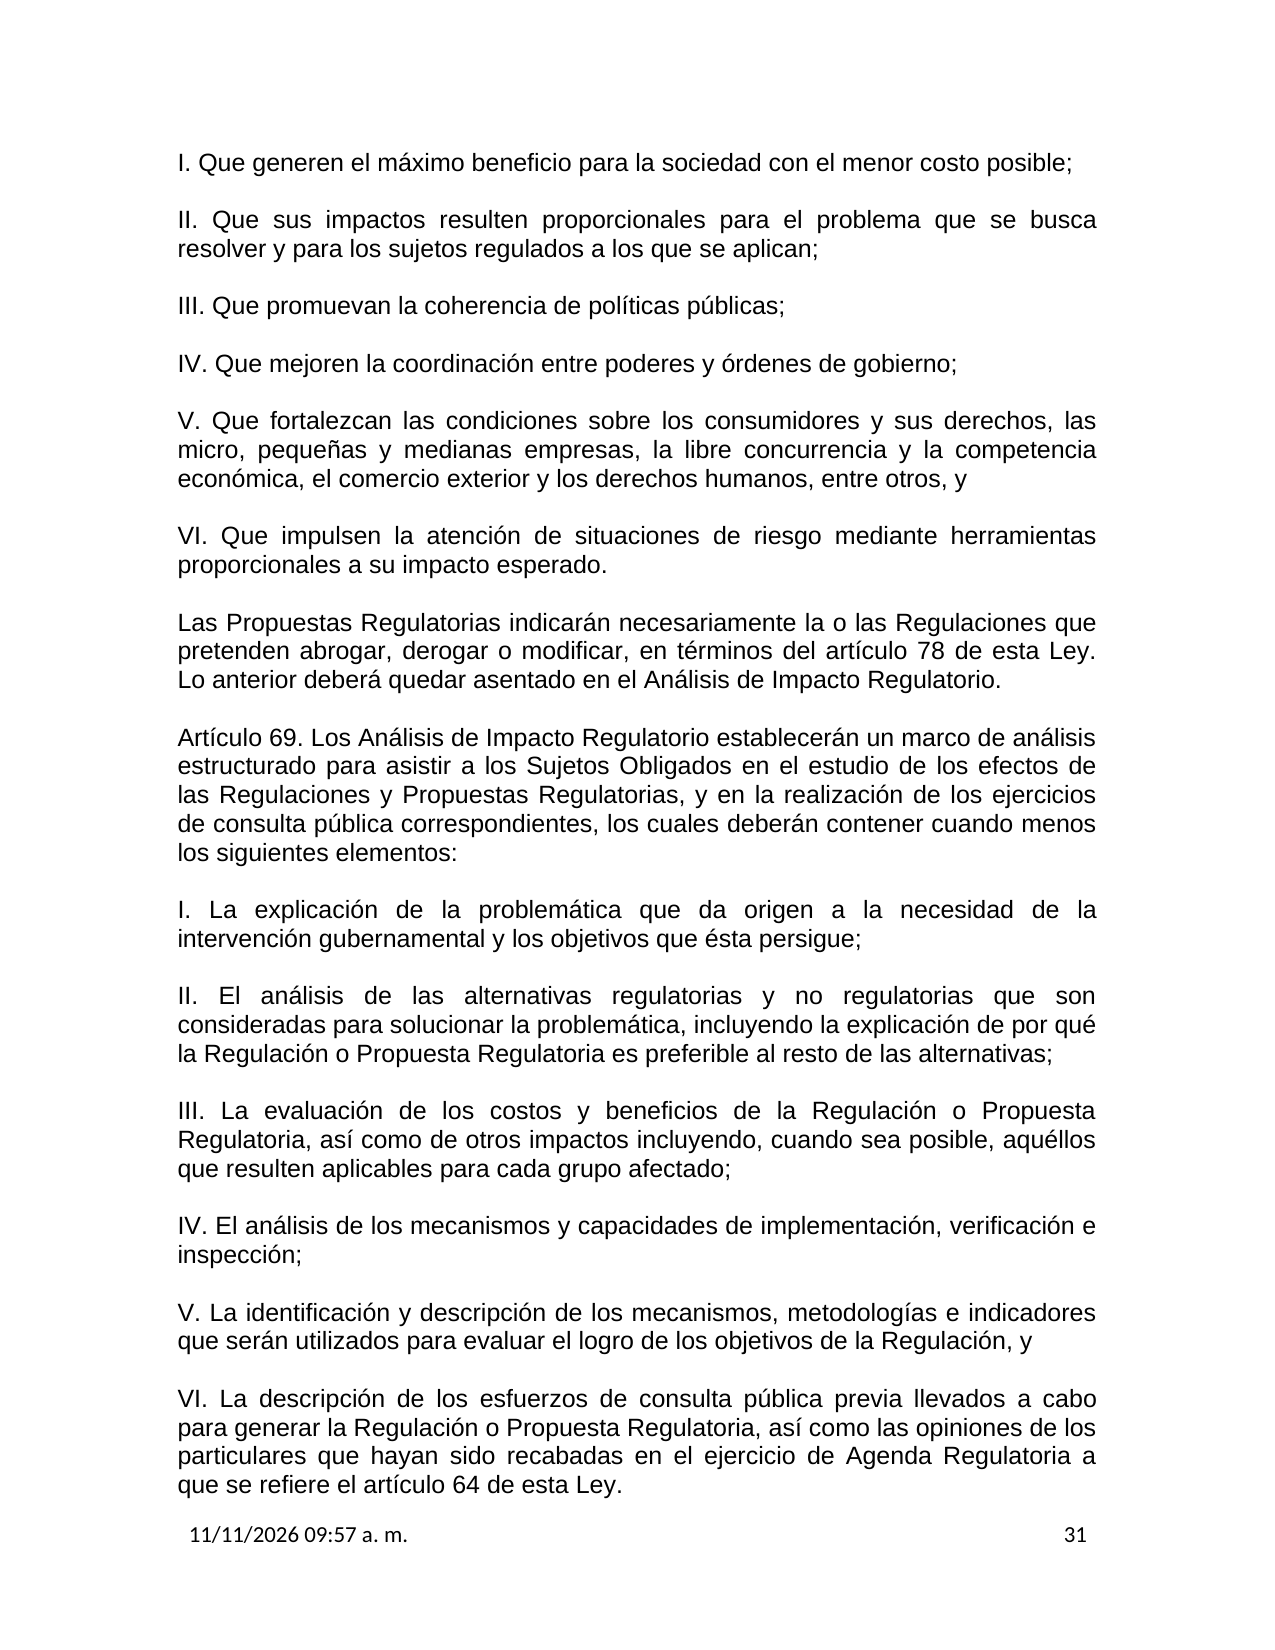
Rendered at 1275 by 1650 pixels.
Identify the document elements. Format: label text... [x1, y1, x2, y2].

text V. Que fortalezcan las condiciones sobre los consumidores y sus derechos, las micro, pequeñas y medianas empresas, la libre concurrencia y la competencia económica, el comercio exterior y los derechos humanos, entre otros, y [177, 406, 1098, 493]
text VI. La descripción de los esfuerzos de consulta pública previa llevados a cabo para generar la Regulación o Propuesta Regulatoria, así como las opiniones de los particulares que hayan sido recabadas en el ejercicio de Agenda Regulatoria a que se refiere el artículo 64 de esta Ley. [177, 1384, 1098, 1499]
text I. La explicación de la problemática que da origen a la necesidad de la intervención gubernamental y los objetivos que ésta persigue; [177, 895, 1098, 953]
text V. La identificación y descripción de los mecanismos, metodologías e indicadores que serán utilizados para evaluar el logro de los objetivos de la Regulación, y [177, 1298, 1098, 1355]
text VI. Que impulsen la atención de situaciones de riesgo mediante herramientas proporcionales a su impacto esperado. [177, 521, 1098, 579]
text IV. El análisis de los mecanismos y capacidades de implementación, verificación e inspección; [177, 1211, 1098, 1269]
text I. Que generen el máximo beneficio para la sociedad con el menor costo posible; [177, 148, 1098, 176]
text IV. Que mejoren la coordinación entre poderes y órdenes de gobierno; [177, 349, 1098, 378]
text II. El análisis de las alternativas regulatorias y no regulatorias que son consideradas para solucionar la problemática, incluyendo la explicación de por qué la Regulación o Propuesta Regulatoria es preferible al resto de las alternativas; [177, 981, 1098, 1068]
text III. La evaluación de los costos y beneficios de la Regulación o Propuesta Regulatoria, así como de otros impactos incluyendo, cuando sea posible, aquéllos que resulten aplicables para cada grupo afectado; [177, 1096, 1098, 1183]
text Artículo 69. Los Análisis de Impacto Regulatorio establecerán un marco de análisis estructurado para asistir a los Sujetos Obligados en el estudio de los efectos de las Regulaciones y Propuestas Regulatorias, y en la realización de los ejercicios de consulta pública correspondientes, los cuales deberán contener cuando menos los siguientes elementos: [177, 723, 1098, 866]
text II. Que sus impactos resulten proporcionales para el problema que se busca resolver y para los sujetos regulados a los que se aplican; [177, 205, 1098, 263]
text III. Que promuevan la coherencia de políticas públicas; [177, 291, 1098, 320]
text Las Propuestas Regulatorias indicarán necesariamente la o las Regulaciones que pretenden abrogar, derogar o modificar, en términos del artículo 78 de esta Ley. Lo anterior deberá quedar asentado en el Análisis de Impacto Regulatorio. [177, 608, 1098, 694]
